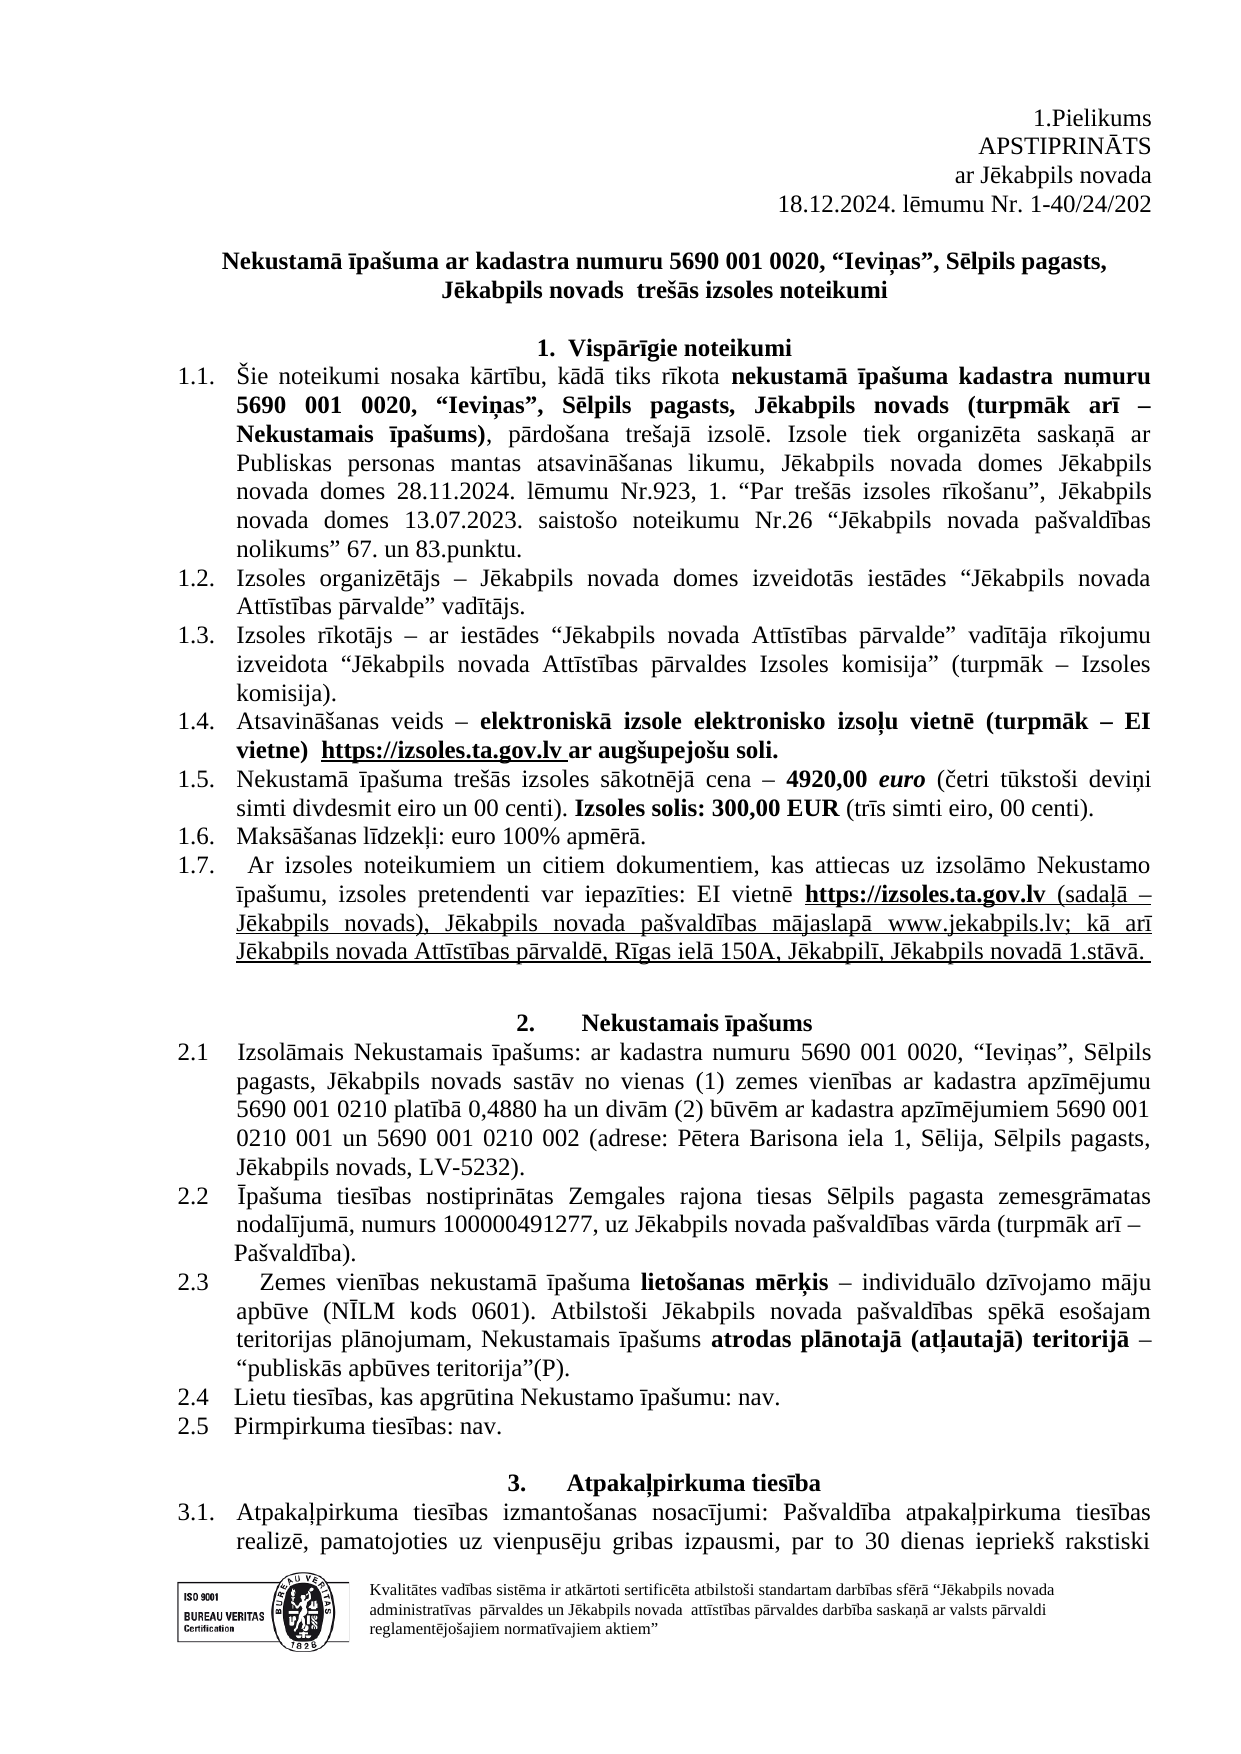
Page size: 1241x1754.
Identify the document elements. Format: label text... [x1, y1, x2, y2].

list Atpakaļpirkuma tiesība [177, 1468, 1152, 1497]
list Lietu tiesības, kas apgrūtina Nekustamo īpašumu: nav. [177, 1382, 1152, 1411]
text 1. Vispārīgie noteikumi [177, 333, 1152, 361]
list Šie noteikumi nosaka kārtību, kādā tiks rīkota nekustamā īpašuma kadastra numuru 5690 001 0020, “Ieviņas”, Sēlpils pagasts, Jēkabpils novads (turpmāk arī – Nekustamais īpašums), pārdošana trešajā izsolē. Izsole tiek organizēta saskaņā ar Publiskas personas mantas atsavināšanas likumu, Jēkabpils novada domes Jēkabpils novada domes 28.11.2024. lēmumu Nr.923, 1. “Par trešās izsoles rīkošanu”, Jēkabpils novada domes 13.07.2023. saistošo noteikumu Nr.26 “Jēkabpils novada pašvaldības nolikums” 67. un 83.punktu. [177, 361, 1152, 563]
text Nekustamā īpašuma ar kadastra numuru 5690 001 0020, “Ieviņas”, Sēlpils pagasts, Jēkabpils novads trešās izsoles noteikumi [177, 246, 1152, 304]
text 2.5 Pirmpirkuma tiesības: nav. [177, 1411, 1152, 1439]
text 2.3 Zemes vienības nekustamā īpašuma lietošanas mērķis – individuālo dzīvojamo māju apbūve (NĪLM kods 0601). Atbilstoši Jēkabpils novada pašvaldības spēkā esošajam teritorijas plānojumam, Nekustamais īpašums atrodas plānotajā (atļautajā) teritorijā – “publiskās apbūves teritorija”(P). [177, 1267, 1152, 1382]
text 18.12.2024. lēmumu Nr. 1-40/24/202 [177, 189, 1152, 218]
list Nekustamais īpašums [177, 1008, 1152, 1037]
picture [177, 1572, 350, 1652]
list Izsoles rīkotājs – ar iestādes “Jēkabpils novada Attīstības pārvalde” vadītāja rīkojumu izveidota “Jēkabpils novada Attīstības pārvaldes Izsoles komisija” (turpmāk – Izsoles komisija). [177, 620, 1152, 706]
text 2.2 Īpašuma tiesības nostiprinātas Zemgales rajona tiesas Sēlpils pagasta zemesgrāmatas nodalījumā, numurs 100000491277, uz Jēkabpils novada pašvaldības vārda (turpmāk arī – [177, 1181, 1152, 1238]
list Atsavināšanas veids – elektroniskā izsole elektronisko izsoļu vietnē (turpmāk – EI vietne) https://izsoles.ta.gov.lv ar augšupejošu soli. [177, 706, 1152, 764]
text 2.1 Izsolāmais Nekustamais īpašums: ar kadastra numuru 5690 001 0020, “Ieviņas”, Sēlpils pagasts, Jēkabpils novads sastāv no vienas (1) zemes vienības ar kadastra apzīmējumu 5690 001 0210 platībā 0,4880 ha un divām (2) būvēm ar kadastra apzīmējumiem 5690 001 0210 001 un 5690 001 0210 002 (adrese: Pētera Barisona iela 1, Sēlija, Sēlpils pagasts, Jēkabpils novads, LV-5232). [177, 1037, 1152, 1181]
list Izsoles organizētājs – Jēkabpils novada domes izveidotās iestādes “Jēkabpils novada Attīstības pārvalde” vadītājs. [177, 563, 1152, 620]
text Pašvaldība). [177, 1238, 1152, 1267]
list Maksāšanas līdzekļi: euro 100% apmērā. [177, 821, 1152, 850]
text ar Jēkabpils novada [177, 160, 1152, 189]
text 1.Pielikums [215, 103, 1152, 131]
text APSTIPRINĀTS [177, 131, 1152, 160]
list Ar izsoles noteikumiem un citiem dokumentiem, kas attiecas uz izsolāmo Nekustamo īpašumu, izsoles pretendenti var iepazīties: EI vietnē https://izsoles.ta.gov.lv (sadaļā – Jēkabpils novads), Jēkabpils novada pašvaldības mājaslapā www.jekabpils.lv; kā arī Jēkabpils novada Attīstības pārvaldē, Rīgas ielā 150A, Jēkabpilī, Jēkabpils novadā 1.stāvā. [177, 850, 1152, 965]
list Nekustamā īpašuma trešās izsoles sākotnējā cena – 4920,00 euro (četri tūkstoši deviņi simti divdesmit eiro un 00 centi). Izsoles solis: 300,00 EUR (trīs simti eiro, 00 centi). [177, 764, 1152, 821]
